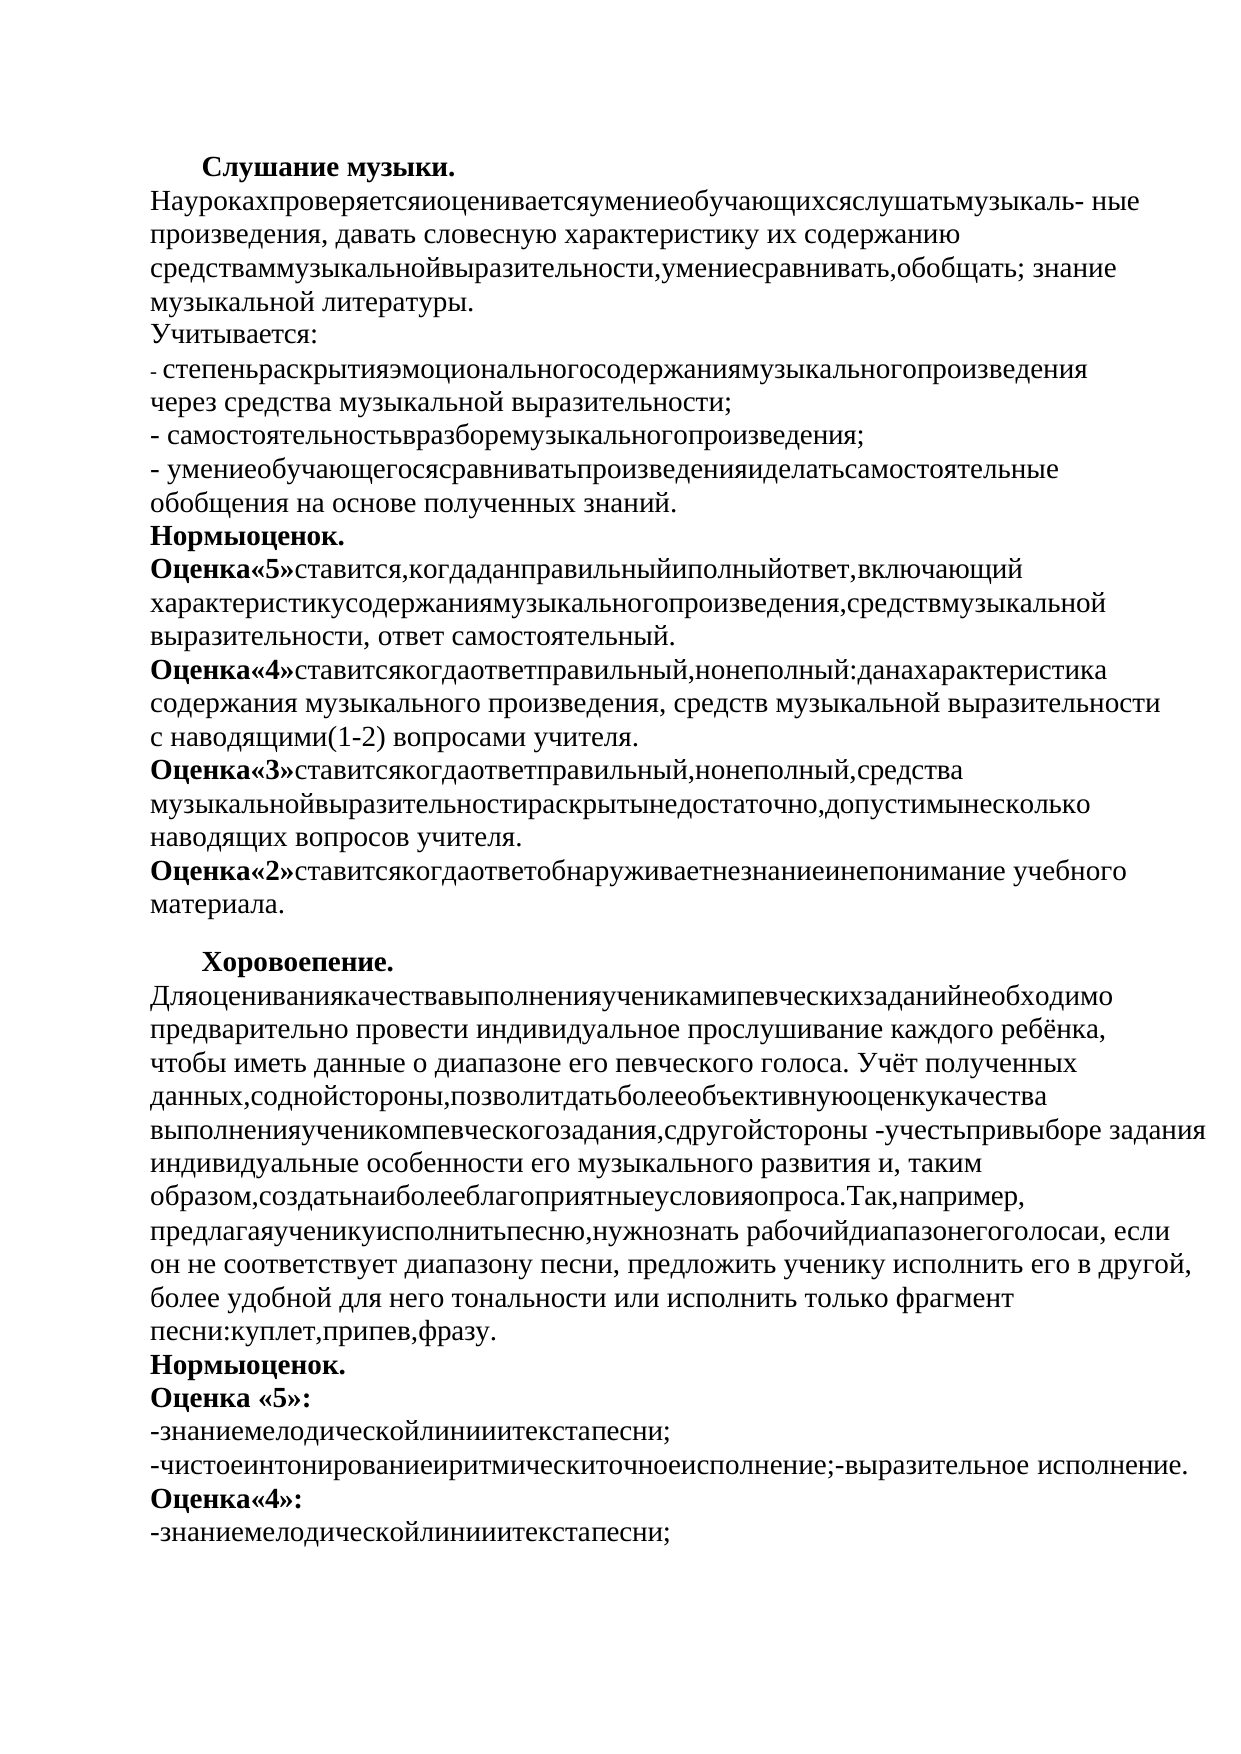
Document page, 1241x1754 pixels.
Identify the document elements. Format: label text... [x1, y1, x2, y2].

text характеристикусодержаниямузыкальногопроизведения,средствмузыкальной выразительности, ответ самостоятельный. [150, 585, 1207, 652]
subtitle Хоровоепение. [150, 944, 1207, 978]
text песни:куплет,припев,фразу. [150, 1313, 1207, 1347]
text -знаниемелодическойлинииитекстапесни; [150, 1515, 1207, 1548]
text предлагаяученикуисполнитьпесню,нужнознать рабочийдиапазонегоголосаи, если он не соответствует диапазону песни, предложить ученику исполнить его в другой, более удобной для него тональности или исполнить только фрагмент [150, 1213, 1207, 1313]
text выполненияученикомпевческогозадания,сдругойстороны -учестьпривыборе задания индивидуальные особенности его музыкального развития и, таким [150, 1112, 1207, 1179]
text образом,создатьнаиболееблагоприятныеусловияопроса.Так,например, [150, 1179, 1207, 1213]
text -чистоеинтонированиеиритмическиточноеисполнение;-выразительное исполнение. [150, 1447, 1207, 1481]
text Оценка«5»ставится,когдаданправильныйиполныйответ,включающий [150, 552, 1207, 585]
text Наурокахпроверяетсяиоцениваетсяумениеобучающихсяслушатьмузыкаль- ные произведения, давать словесную характеристику их содержанию [150, 183, 1181, 250]
list умениеобучающегосясравниватьпроизведенияиделатьсамостоятельные обобщения на основе полученных знаний. [150, 451, 1103, 518]
list самостоятельностьвразборемузыкальногопроизведения; [150, 418, 1207, 451]
text -знаниемелодическойлинииитекстапесни; [150, 1414, 1207, 1447]
subtitle Нормыоценок. [150, 518, 1207, 552]
text Дляоцениваниякачествавыполненияученикамипевческихзаданийнеобходимо предварительно провести индивидуальное прослушивание каждого ребёнка, [150, 978, 1207, 1045]
text Оценка«2»ставитсякогдаответобнаруживаетнезнаниеинепонимание учебного материала. [150, 853, 1154, 920]
text средстваммузыкальнойвыразительности,умениесравнивать,обобщать; знание музыкальной литературы. [150, 250, 1207, 317]
subtitle Оценка«4»: [150, 1481, 1207, 1515]
text Оценка«3»ставитсякогдаответправильный,нонеполный,средства [150, 752, 1207, 786]
subtitle Нормыоценок. Оценка «5»: [150, 1347, 354, 1414]
text Оценка«4»ставитсякогдаответправильный,нонеполный:данахарактеристика содержания музыкального произведения, средств музыкальной выразительности с наводящими(1-2) вопросами учителя. [150, 652, 1174, 752]
text музыкальнойвыразительностираскрытынедостаточно,допустимынесколько наводящих вопросов учителя. [150, 786, 1207, 853]
text чтобы иметь данные о диапазоне его певческого голоса. Учёт полученных данных,соднойстороны,позволитдатьболееобъективнуюоценкукачества [150, 1045, 1154, 1112]
text Учитывается: [150, 317, 1207, 351]
subtitle Слушание музыки. [150, 150, 1207, 183]
list степеньраскрытияэмоциональногосодержаниямузыкальногопроизведения через средства музыкальной выразительности; [150, 351, 1124, 418]
